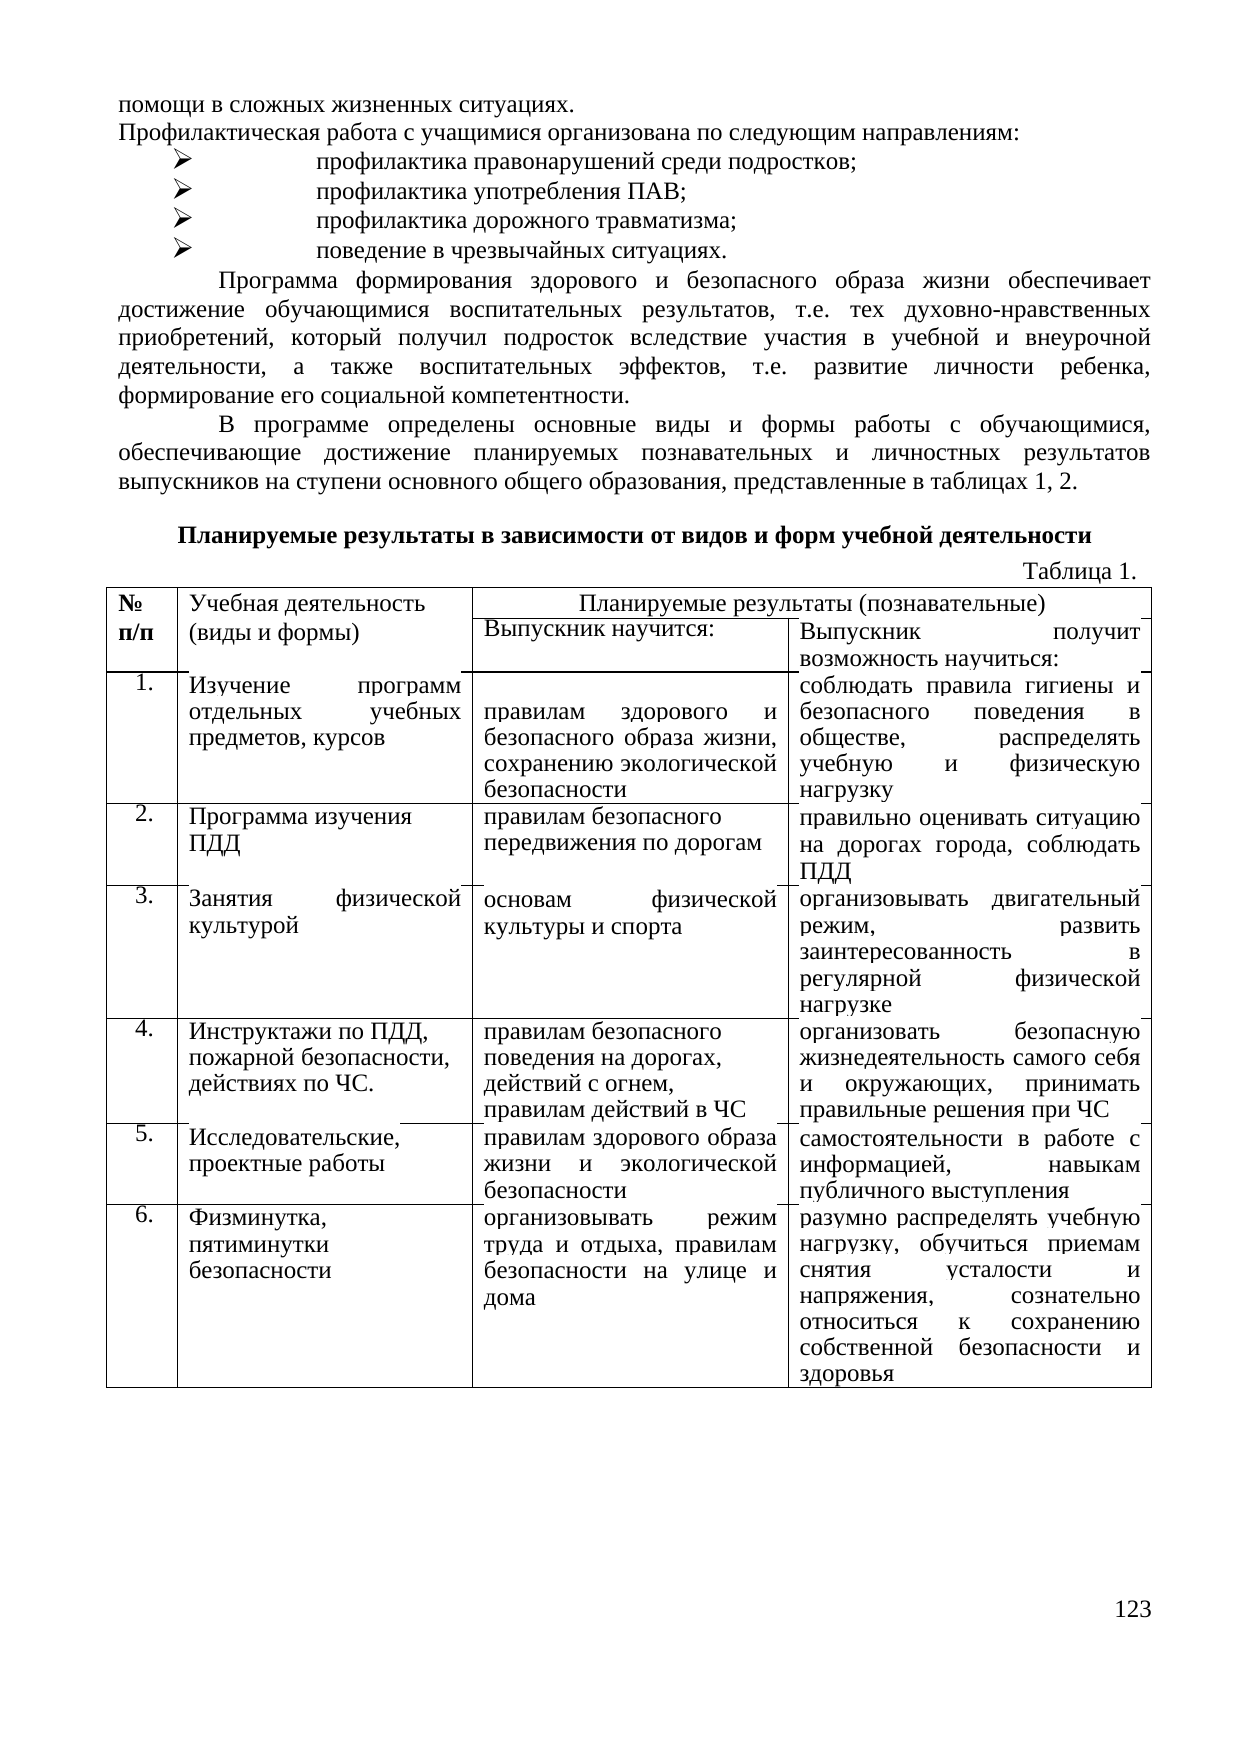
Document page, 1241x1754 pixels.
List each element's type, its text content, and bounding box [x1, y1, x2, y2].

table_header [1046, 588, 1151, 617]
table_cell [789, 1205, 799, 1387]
list профилактика употребления ПАВ; [118, 176, 1152, 206]
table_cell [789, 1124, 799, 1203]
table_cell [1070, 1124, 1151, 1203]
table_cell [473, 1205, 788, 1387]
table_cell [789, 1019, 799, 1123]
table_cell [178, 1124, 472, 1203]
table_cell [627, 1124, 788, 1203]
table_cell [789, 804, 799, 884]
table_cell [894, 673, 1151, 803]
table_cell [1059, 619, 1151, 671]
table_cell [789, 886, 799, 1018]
list профилактика правонарушений среди подростков; [118, 146, 1152, 176]
text Таблица 1. [118, 549, 1137, 587]
text Планируемые результаты в зависимости от видов и форм учебной деятельности [118, 524, 1152, 549]
list поведение в чрезвычайных ситуациях. [118, 235, 1152, 265]
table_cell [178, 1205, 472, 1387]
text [118, 89, 1152, 117]
text В программе определены основные виды и формы работы с обучающимися, обеспечивающие достижение планируемых познавательных и личностных результатов выпускников на ступени основного общего образования, представленные в таблицах 1, 2. [118, 409, 1152, 495]
list профилактика дорожного травматизма; [118, 206, 1152, 235]
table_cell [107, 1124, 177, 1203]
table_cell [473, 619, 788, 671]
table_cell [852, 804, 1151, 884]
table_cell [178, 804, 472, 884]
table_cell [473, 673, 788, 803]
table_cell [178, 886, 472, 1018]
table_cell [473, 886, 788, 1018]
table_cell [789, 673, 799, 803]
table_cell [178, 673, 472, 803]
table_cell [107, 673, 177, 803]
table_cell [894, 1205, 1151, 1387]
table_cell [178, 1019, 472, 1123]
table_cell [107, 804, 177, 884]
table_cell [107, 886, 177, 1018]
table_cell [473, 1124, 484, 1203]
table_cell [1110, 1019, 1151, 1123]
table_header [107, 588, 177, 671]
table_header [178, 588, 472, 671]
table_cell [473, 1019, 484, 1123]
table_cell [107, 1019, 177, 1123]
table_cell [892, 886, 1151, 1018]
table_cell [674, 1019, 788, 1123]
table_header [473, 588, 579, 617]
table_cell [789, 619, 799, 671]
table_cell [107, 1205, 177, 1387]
text Профилактическая работа с учащимися организована по следующим направлениям: [118, 117, 1152, 146]
text Программа формирования здорового и безопасного образа жизни обеспечивает достижение обучающимися воспитательных результатов, т.е. тех духовно-нравственных приобретений, который получил подросток вследствие участия в учебной и внеурочной деятельности, а также воспитательных эффектов, т.е. развитие личности ребенка, формирование его социальной компетентности. [118, 265, 1152, 409]
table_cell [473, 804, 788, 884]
